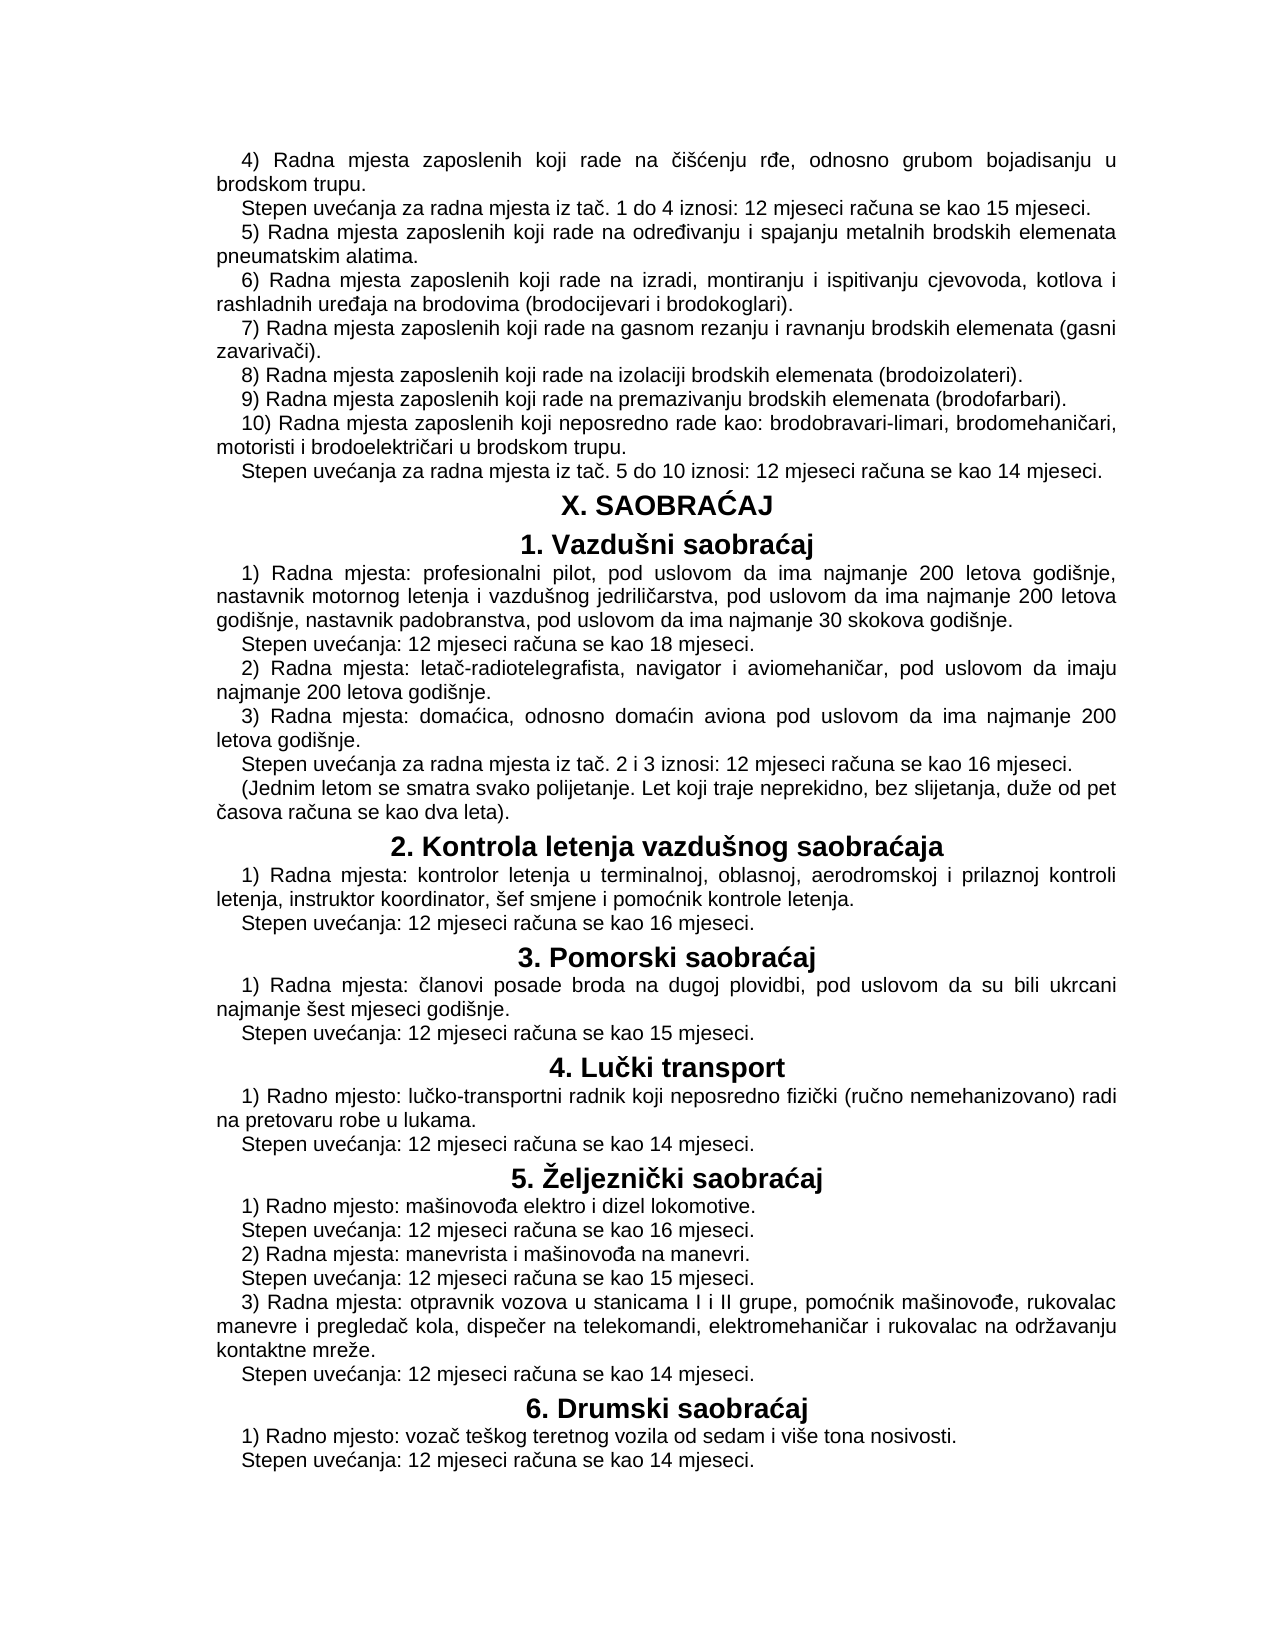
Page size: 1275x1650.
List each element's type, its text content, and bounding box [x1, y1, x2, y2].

text Stepen uvećanja: 12 mjeseci računa se kao 15 mjeseci. [216, 1021, 1118, 1045]
text 6. Drumski saobraćaj [177, 1392, 1157, 1424]
text 2) Radna mjesta: letač-radiotelegrafista, navigator i aviomehaničar, pod uslovom da imaju najmanje 200 letova godišnje. [216, 656, 1118, 704]
text (Jednim letom se smatra svako polijetanje. Let koji traje neprekidno, bez slijetanja, duže od pet časova računa se kao dva leta). [216, 776, 1118, 824]
text 7) Radna mjesta zaposlenih koji rade na gasnom rezanju i ravnanju brodskih elemenata (gasni zavarivači). [216, 315, 1118, 363]
text 3) Radna mjesta: domaćica, odnosno domaćin aviona pod uslovom da ima najmanje 200 letova godišnje. [216, 704, 1118, 752]
text 5. Željeznički saobraćaj [177, 1162, 1157, 1194]
text 4) Radna mjesta zaposlenih koji rade na čišćenju rđe, odnosno grubom bojadisanju u brodskom trupu. [216, 148, 1118, 196]
text 10) Radna mjesta zaposlenih koji neposredno rade kao: brodobravari-limari, brodomehaničari, motoristi i brodoelektričari u brodskom trupu. [216, 411, 1118, 459]
text Stepen uvećanja: 12 mjeseci računa se kao 14 mjeseci. [216, 1131, 1118, 1155]
text Stepen uvećanja za radna mjesta iz tač. 2 i 3 iznosi: 12 mjeseci računa se kao 16 mjeseci. [216, 752, 1118, 776]
text Stepen uvećanja: 12 mjeseci računa se kao 16 mjeseci. [216, 910, 1118, 934]
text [216, 1448, 1118, 1472]
text Stepen uvećanja za radna mjesta iz tač. 1 do 4 iznosi: 12 mjeseci računa se kao 15 mjeseci. [216, 196, 1118, 219]
text 5) Radna mjesta zaposlenih koji rade na određivanju i spajanju metalnih brodskih elemenata pneumatskim alatima. [216, 219, 1118, 267]
text 1. Vazdušni saobraćaj [177, 528, 1157, 560]
text Stepen uvećanja: 12 mjeseci računa se kao 18 mjeseci. [216, 632, 1118, 656]
text Stepen uvećanja: 12 mjeseci računa se kao 16 mjeseci. [216, 1218, 1118, 1242]
text 1) Radna mjesta: profesionalni pilot, pod uslovom da ima najmanje 200 letova godišnje, nastavnik motornog letenja i vazdušnog jedriličarstva, pod uslovom da ima najmanje 200 letova godišnje, nastavnik padobranstva, pod uslovom da ima najmanje 30 skokova godišnje. [216, 560, 1118, 632]
text 2. Kontrola letenja vazdušnog saobraćaja [177, 830, 1157, 862]
text 1) Radno mjesto: mašinovođa elektro i dizel lokomotive. [216, 1194, 1118, 1218]
text 6) Radna mjesta zaposlenih koji rade na izradi, montiranju i ispitivanju cjevovoda, kotlova i rashladnih uređaja na brodovima (brodocijevari i brodokoglari). [216, 267, 1118, 315]
text 1) Radno mjesto: lučko-transportni radnik koji neposredno fizički (ručno nemehanizovano) radi na pretovaru robe u lukama. [216, 1083, 1118, 1131]
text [216, 1362, 1118, 1386]
text Stepen uvećanja: 12 mjeseci računa se kao 15 mjeseci. [216, 1266, 1118, 1290]
text 4. Lučki transport [177, 1051, 1157, 1083]
text 1) Radna mjesta: kontrolor letenja u terminalnoj, oblasnoj, aerodromskoj i prilaznoj kontroli letenja, instruktor koordinator, šef smjene i pomoćnik kontrole letenja. [216, 862, 1118, 910]
text 3) Radna mjesta: otpravnik vozova u stanicama I i II grupe, pomoćnik mašinovođe, rukovalac manevre i pregledač kola, dispečer na telekomandi, elektromehaničar i rukovalac na održavanju kontaktne mreže. [216, 1290, 1118, 1362]
text 8) Radna mjesta zaposlenih koji rade na izolaciji brodskih elemenata (brodoizolateri). [216, 363, 1118, 387]
text 1) Radna mjesta: članovi posade broda na dugoj plovidbi, pod uslovom da su bili ukrcani najmanje šest mjeseci godišnje. [216, 973, 1118, 1021]
text 2) Radna mjesta: manevrista i mašinovođa na manevri. [216, 1242, 1118, 1266]
text 9) Radna mjesta zaposlenih koji rade na premazivanju brodskih elemenata (brodofarbari). [216, 387, 1118, 411]
text 3. Pomorski saobraćaj [177, 941, 1157, 973]
text Stepen uvećanja za radna mjesta iz tač. 5 do 10 iznosi: 12 mjeseci računa se kao 14 mjeseci. [216, 459, 1118, 483]
text 1) Radno mjesto: vozač teškog teretnog vozila od sedam i više tona nosivosti. [216, 1424, 1118, 1448]
text X. SAOBRAĆAJ [201, 489, 1133, 522]
